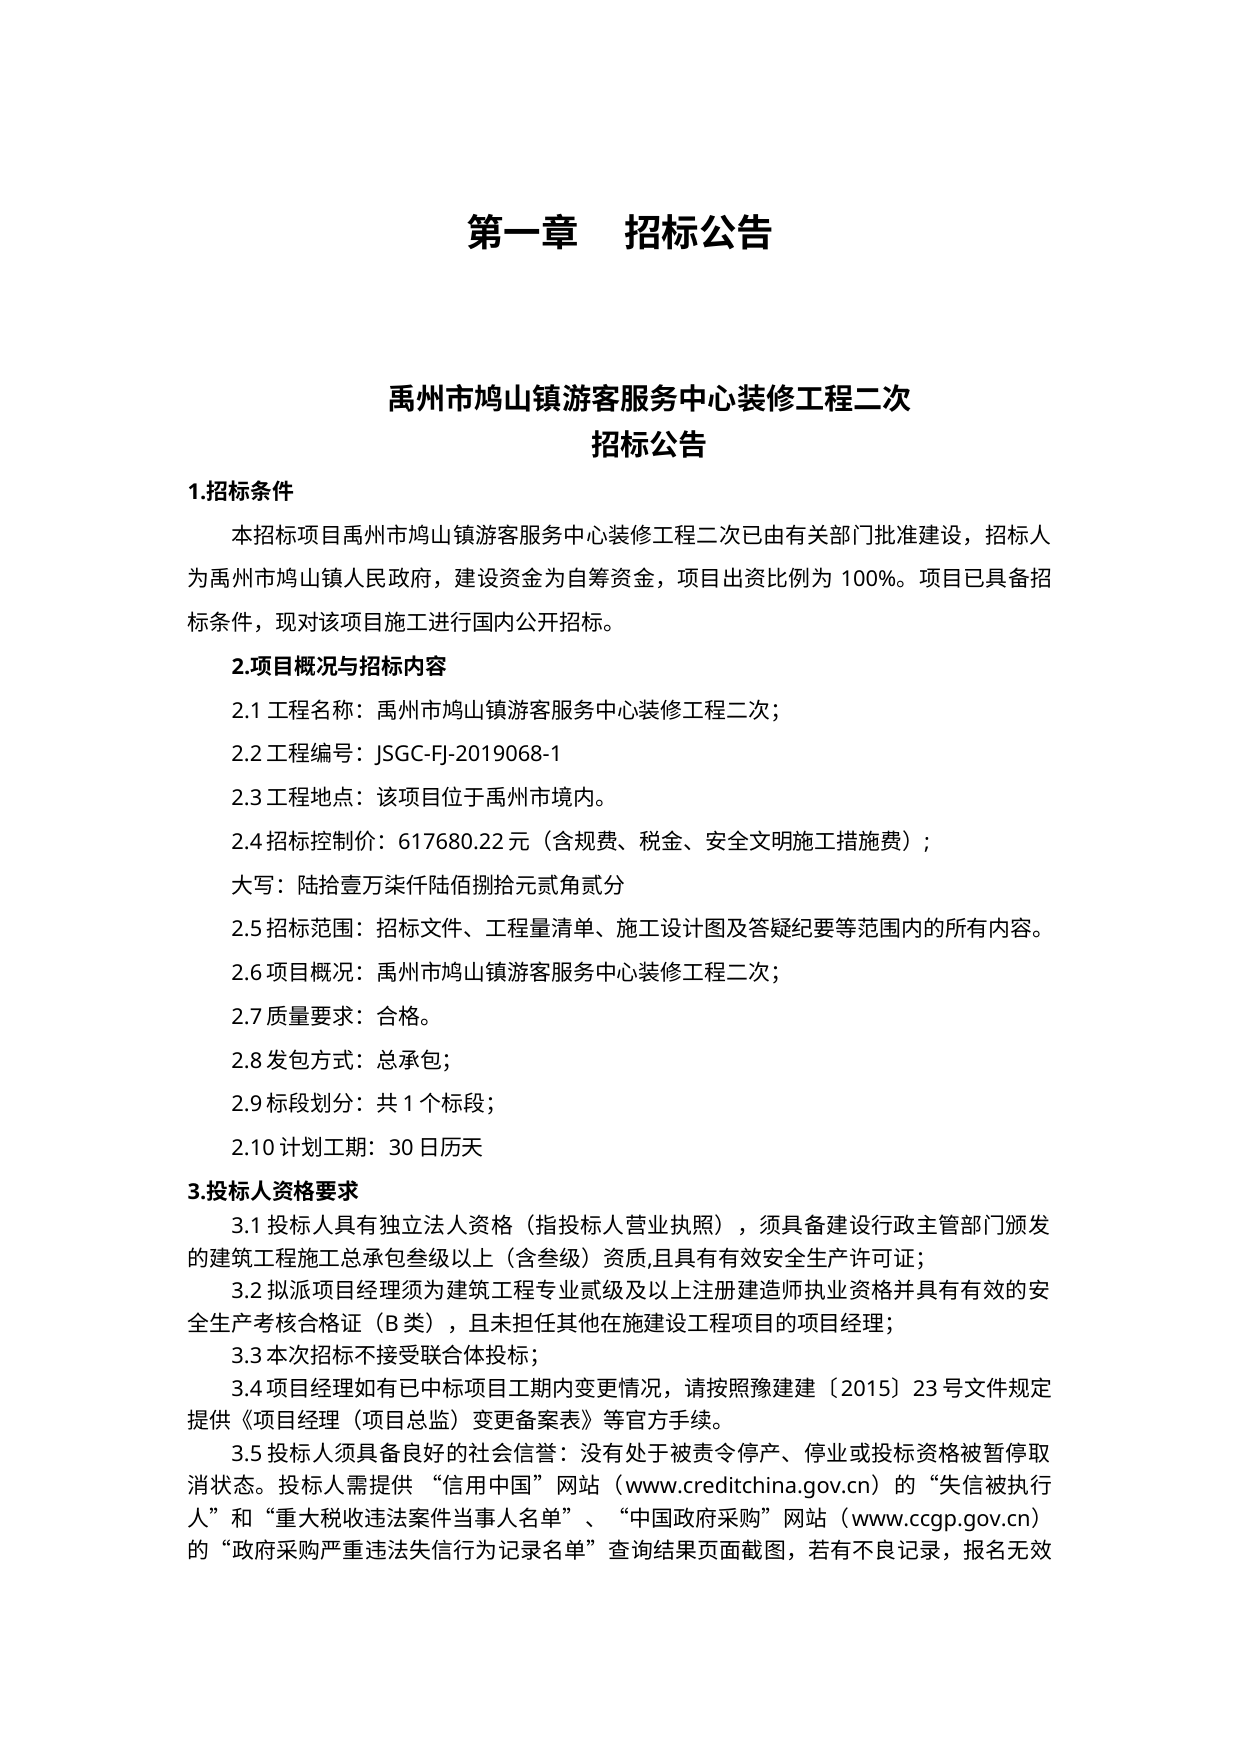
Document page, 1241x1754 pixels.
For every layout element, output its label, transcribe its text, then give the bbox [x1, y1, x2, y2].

text 2.1工程名称：禹州市鸠山镇游客服务中心装修工程二次； [231, 683, 1053, 727]
text 2.6项目概况：禹州市鸠山镇游客服务中心装修工程二次； [187, 946, 1053, 989]
text 2.3工程地点：该项目位于禹州市境内。 [187, 771, 1053, 814]
text 2.4招标控制价：617680.22元（含规费、税金、安全文明施工措施费）; [187, 814, 1053, 858]
text 3.2拟派项目经理须为建筑工程专业贰级及以上注册建造师执业资格并具有有效的安全生产考核合格证（B类），且未担任其他在施建设工程项目的项目经理； [187, 1273, 1053, 1338]
text 招标公告 [187, 418, 1053, 464]
text 禹州市鸠山镇游客服务中心装修工程二次 [187, 373, 1053, 418]
text 3.4项目经理如有已中标项目工期内变更情况，请按照豫建建〔2015〕23号文件规定提供《项目经理（项目总监）变更备案表》等官方手续。 [187, 1371, 1053, 1436]
text 1.招标条件 [187, 464, 1053, 508]
text 2.7质量要求：合格。 [187, 989, 1053, 1033]
text 3.1投标人具有独立法人资格（指投标人营业执照），须具备建设行政主管部门颁发的建筑工程施工总承包叁级以上（含叁级）资质,且具有有效安全生产许可证； [187, 1208, 1053, 1273]
text 2.8发包方式：总承包； [187, 1033, 1053, 1077]
text 3.投标人资格要求 [187, 1164, 1053, 1208]
text 2.10计划工期：30日历天 [187, 1121, 1053, 1164]
text 本招标项目禹州市鸠山镇游客服务中心装修工程二次已由有关部门批准建设，招标人为禹州市鸠山镇人民政府，建设资金为自筹资金，项目出资比例为100%。项目已具备招标条件，现对该项目施工进行国内公开招标。 [187, 508, 1053, 639]
text 大写：陆拾壹万柒仟陆佰捌拾元贰角贰分 [187, 858, 1053, 902]
text 3.3本次招标不接受联合体投标； [187, 1338, 1053, 1371]
text 2.项目概况与招标内容 [187, 639, 1053, 683]
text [187, 1436, 1053, 1566]
text 2.2工程编号：JSGC-FJ-2019068-1 [187, 727, 1053, 771]
text 2.5招标范围：招标文件、工程量清单、施工设计图及答疑纪要等范围内的所有内容。 [187, 902, 1053, 946]
subtitle 招标公告 [187, 197, 1053, 262]
text 2.9标段划分：共1个标段； [187, 1077, 1053, 1121]
